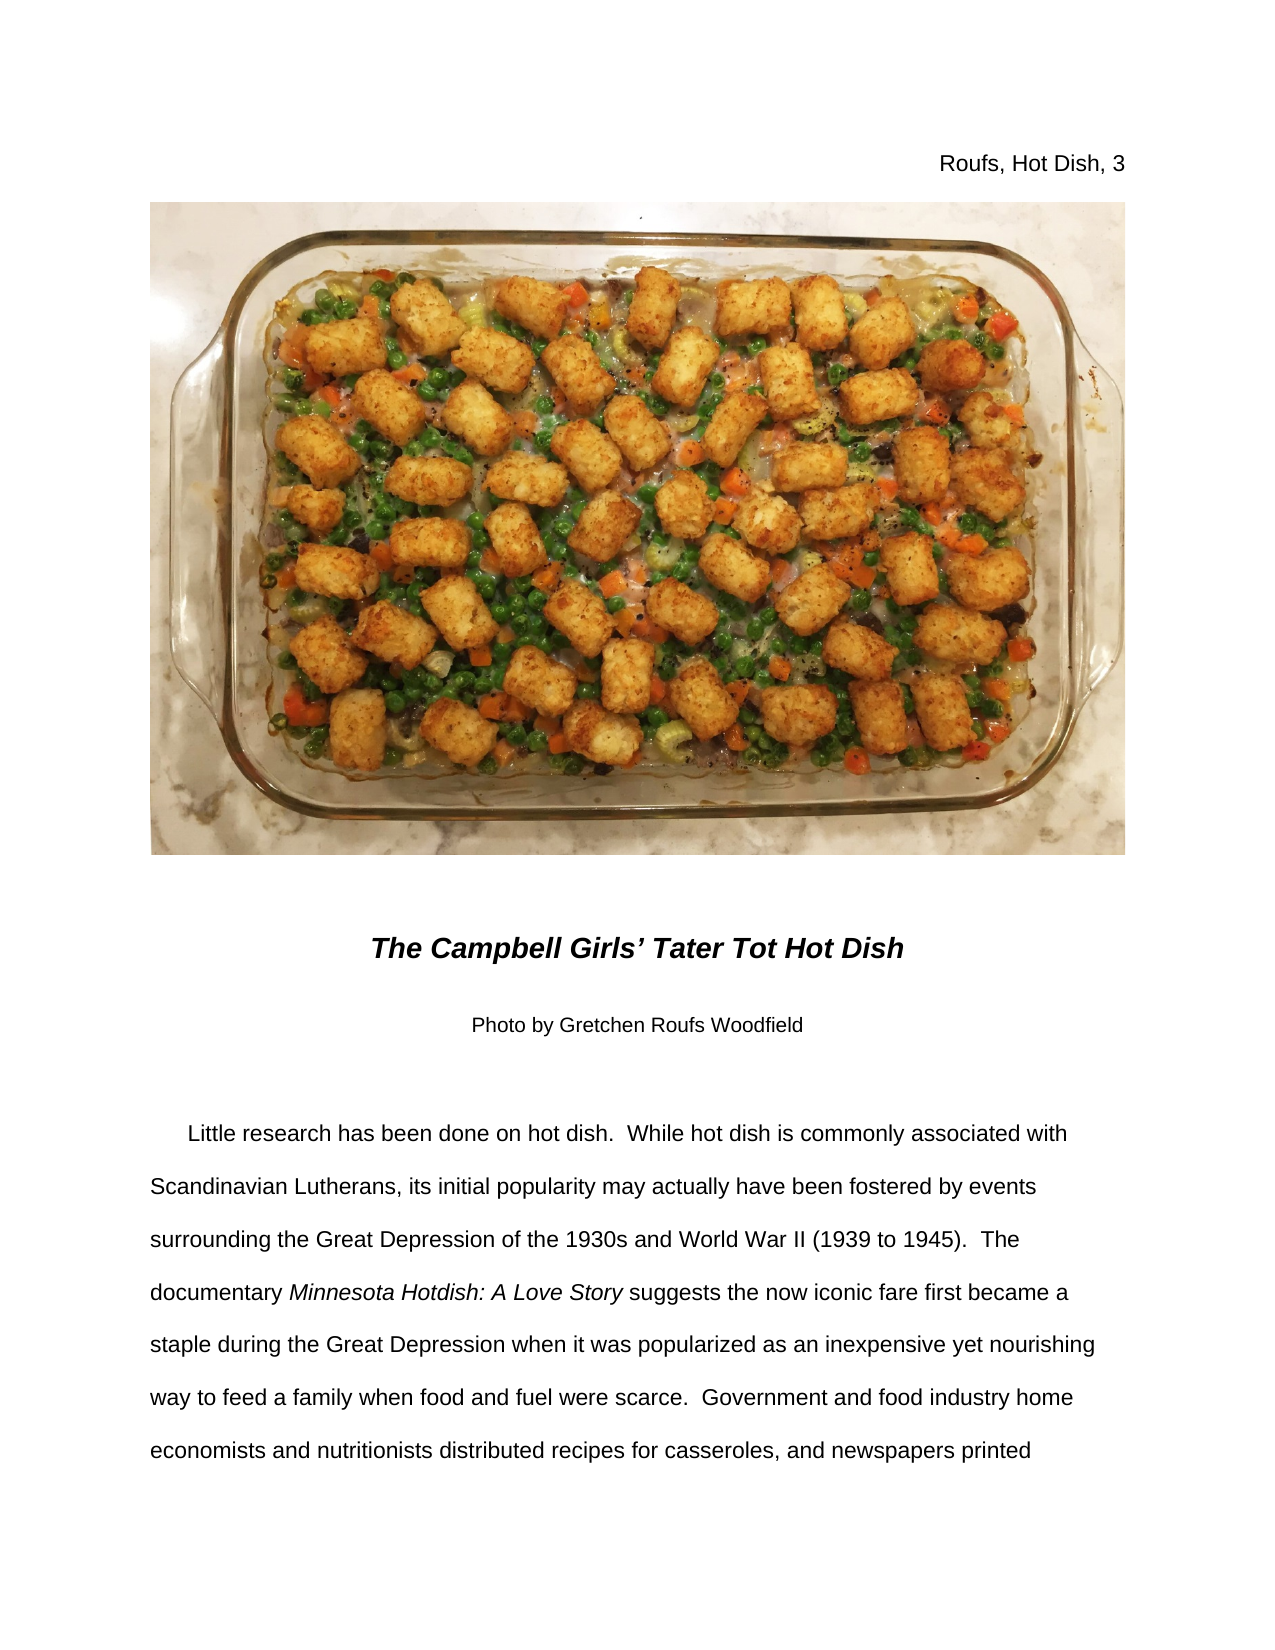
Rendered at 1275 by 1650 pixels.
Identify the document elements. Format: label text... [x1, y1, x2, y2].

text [150, 1120, 1125, 1463]
picture [150, 202, 1125, 855]
text Photo by Gretchen Roufs Woodfield [150, 1012, 1125, 1092]
text The Campbell Girls’ Tater Tot Hot Dish [150, 931, 1125, 964]
